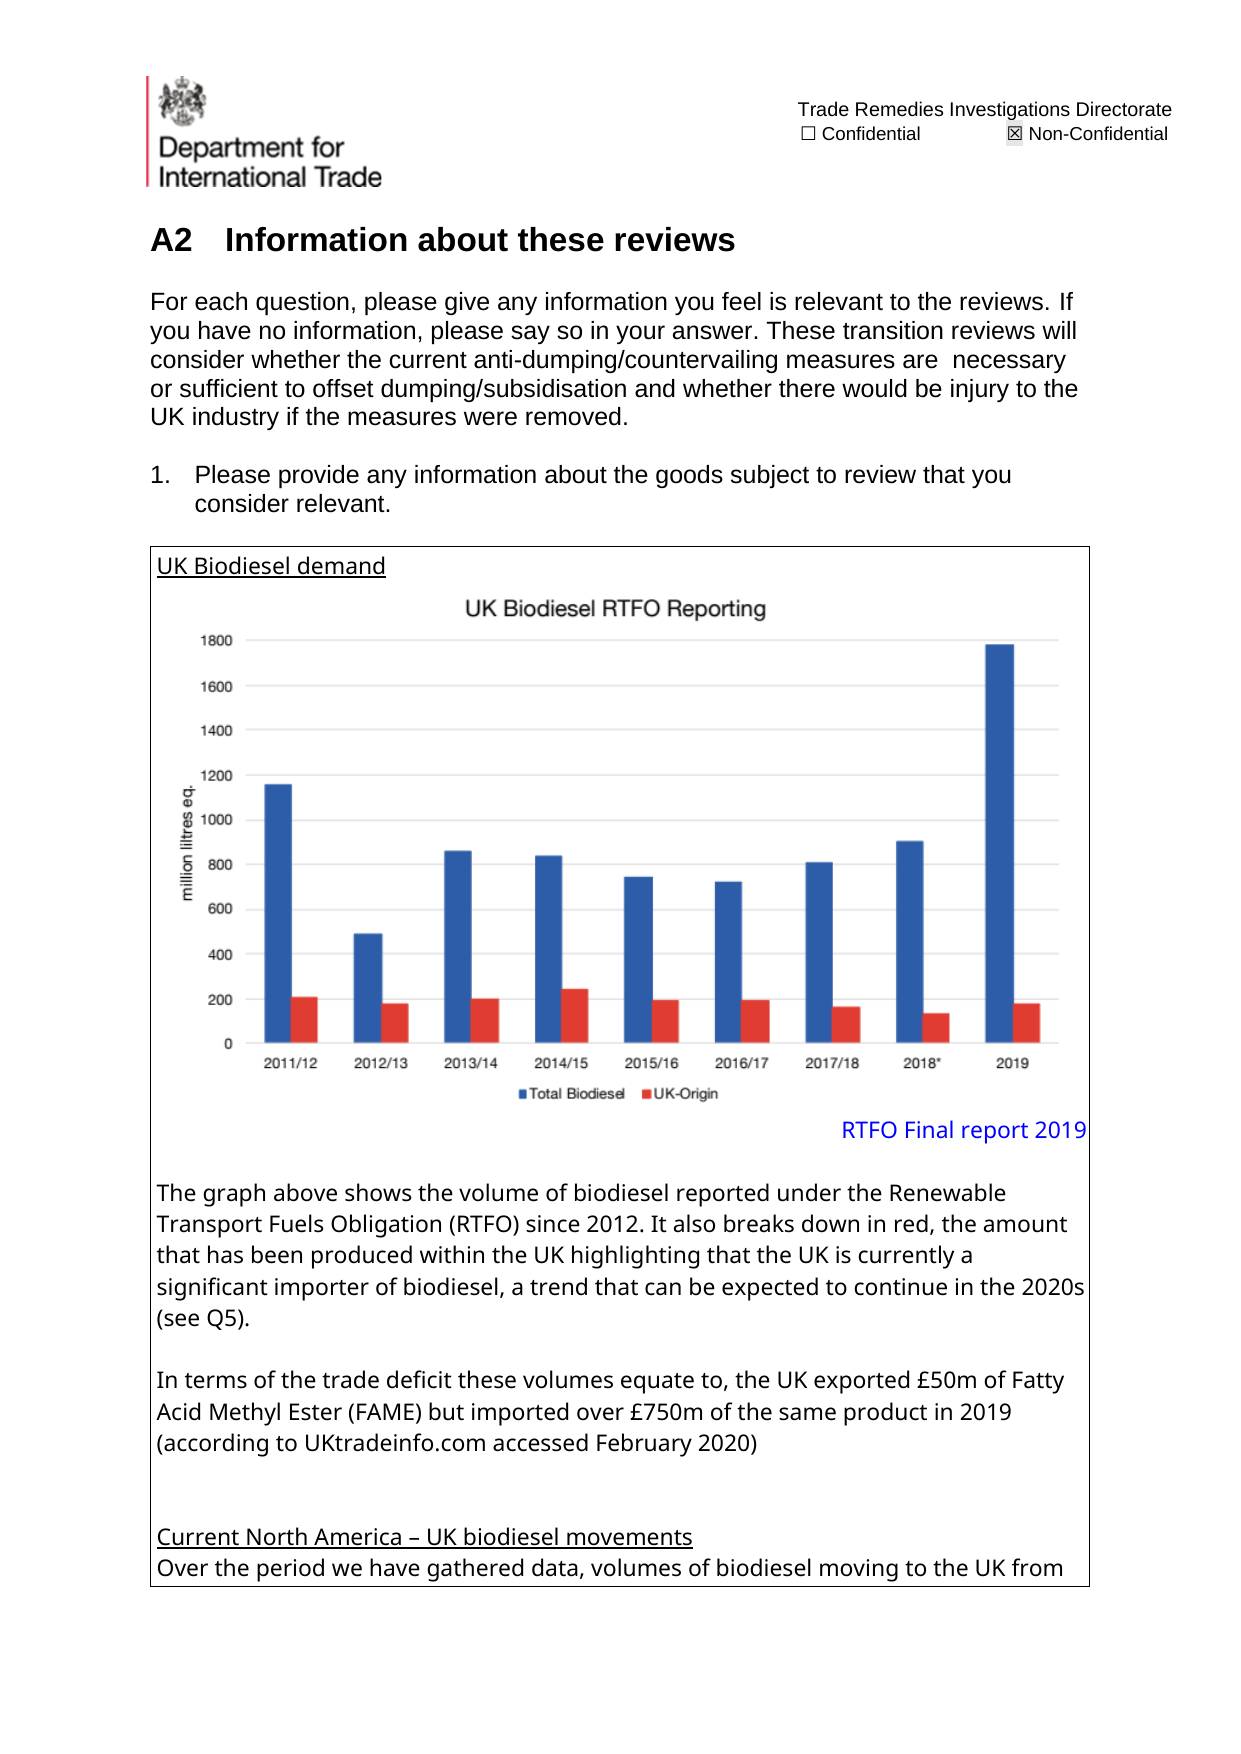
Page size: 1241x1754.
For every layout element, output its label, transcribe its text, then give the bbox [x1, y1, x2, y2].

subtitle A2 Information about these reviews [150, 220, 1090, 258]
picture [146, 76, 382, 187]
text For each question, please give any information you feel is relevant to the reviews. If you have no information, please say so in your answer. These transition reviews will consider whether the current anti-dumping/countervailing measures are necessary or sufficient to offset dumping/subsidisation and whether there would be injury to the UK industry if the measures were removed. [150, 287, 1090, 431]
list Please provide any information about the goods subject to review that you consider relevant. [150, 460, 1090, 517]
